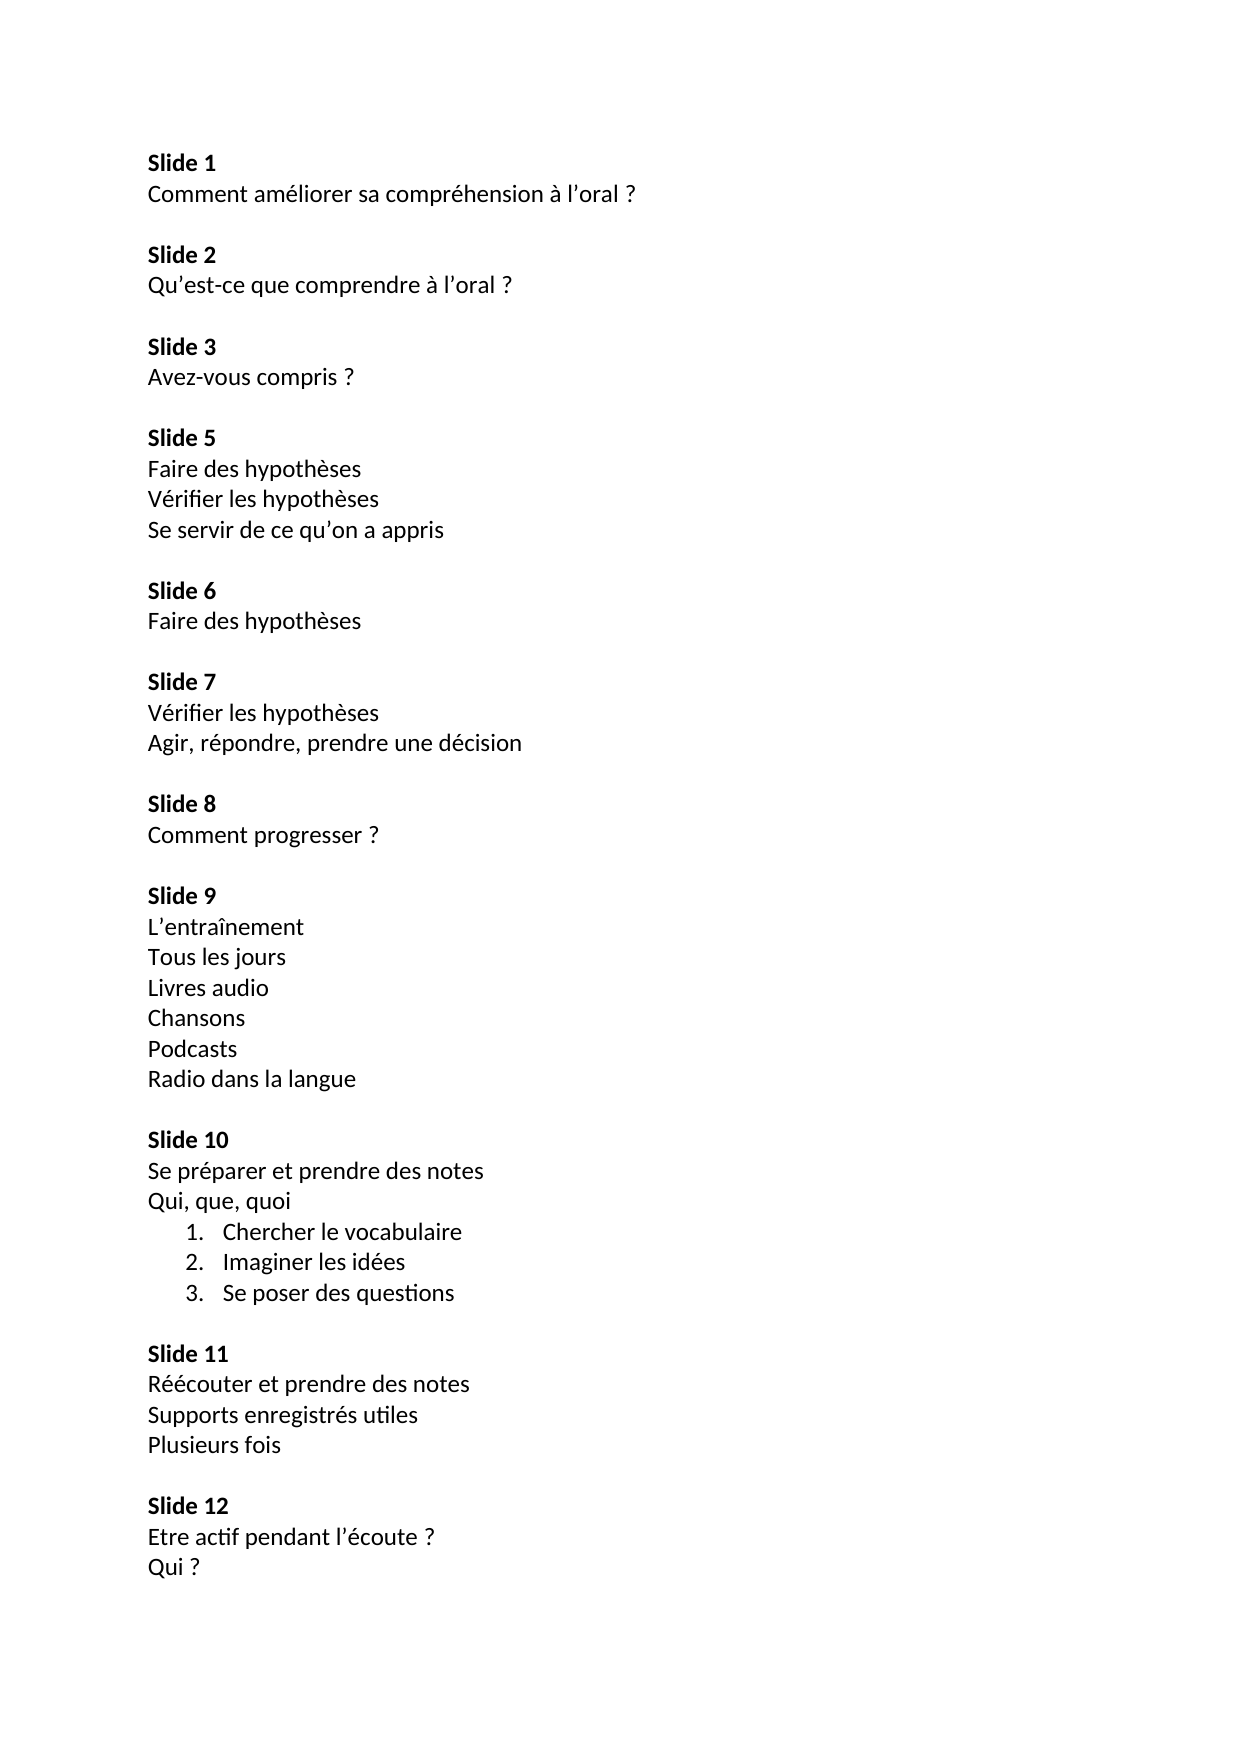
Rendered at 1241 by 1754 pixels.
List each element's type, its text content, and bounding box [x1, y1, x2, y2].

text L’entraînement [148, 911, 1093, 941]
text Chansons [148, 1002, 1093, 1033]
text Qui, que, quoi [148, 1185, 1093, 1216]
text Faire des hypothèses [148, 453, 1093, 483]
list Se poser des questions [185, 1277, 1093, 1307]
text Slide 7 [148, 666, 1093, 697]
text Se servir de ce qu’on a appris [148, 514, 1093, 544]
text Faire des hypothèses [148, 605, 1093, 636]
list Chercher le vocabulaire [185, 1216, 1093, 1246]
text Podcasts [148, 1033, 1093, 1063]
text Se préparer et prendre des notes [148, 1155, 1093, 1185]
text Slide 9 [148, 880, 1093, 911]
text Slide 2 [148, 239, 1093, 270]
text Slide 1 [148, 148, 1093, 178]
text Etre actif pendant l’écoute ? [148, 1521, 1093, 1552]
text Supports enregistrés utiles [148, 1399, 1093, 1429]
text Slide 11 [148, 1338, 1093, 1368]
text Tous les jours [148, 941, 1093, 972]
text Slide 6 [148, 575, 1093, 605]
text Slide 3 [148, 331, 1093, 361]
text Slide 8 [148, 788, 1093, 819]
text Qui ? [148, 1552, 1093, 1582]
text Vérifier les hypothèses [148, 697, 1093, 727]
text Slide 12 [148, 1491, 1093, 1521]
text Radio dans la langue [148, 1063, 1093, 1094]
text Slide 5 [148, 422, 1093, 453]
text Vérifier les hypothèses [148, 483, 1093, 514]
text Comment améliorer sa compréhension à l’oral ? [148, 178, 1093, 209]
text Livres audio [148, 972, 1093, 1002]
text Agir, répondre, prendre une décision [148, 727, 1093, 758]
text Plusieurs fois [148, 1429, 1093, 1460]
list Imaginer les idées [185, 1246, 1093, 1277]
text Qu’est-ce que comprendre à l’oral ? [148, 270, 1093, 300]
text Slide 10 [148, 1124, 1093, 1155]
text Avez-vous compris ? [148, 361, 1093, 392]
text Réécouter et prendre des notes [148, 1368, 1093, 1399]
text Comment progresser ? [148, 819, 1093, 849]
